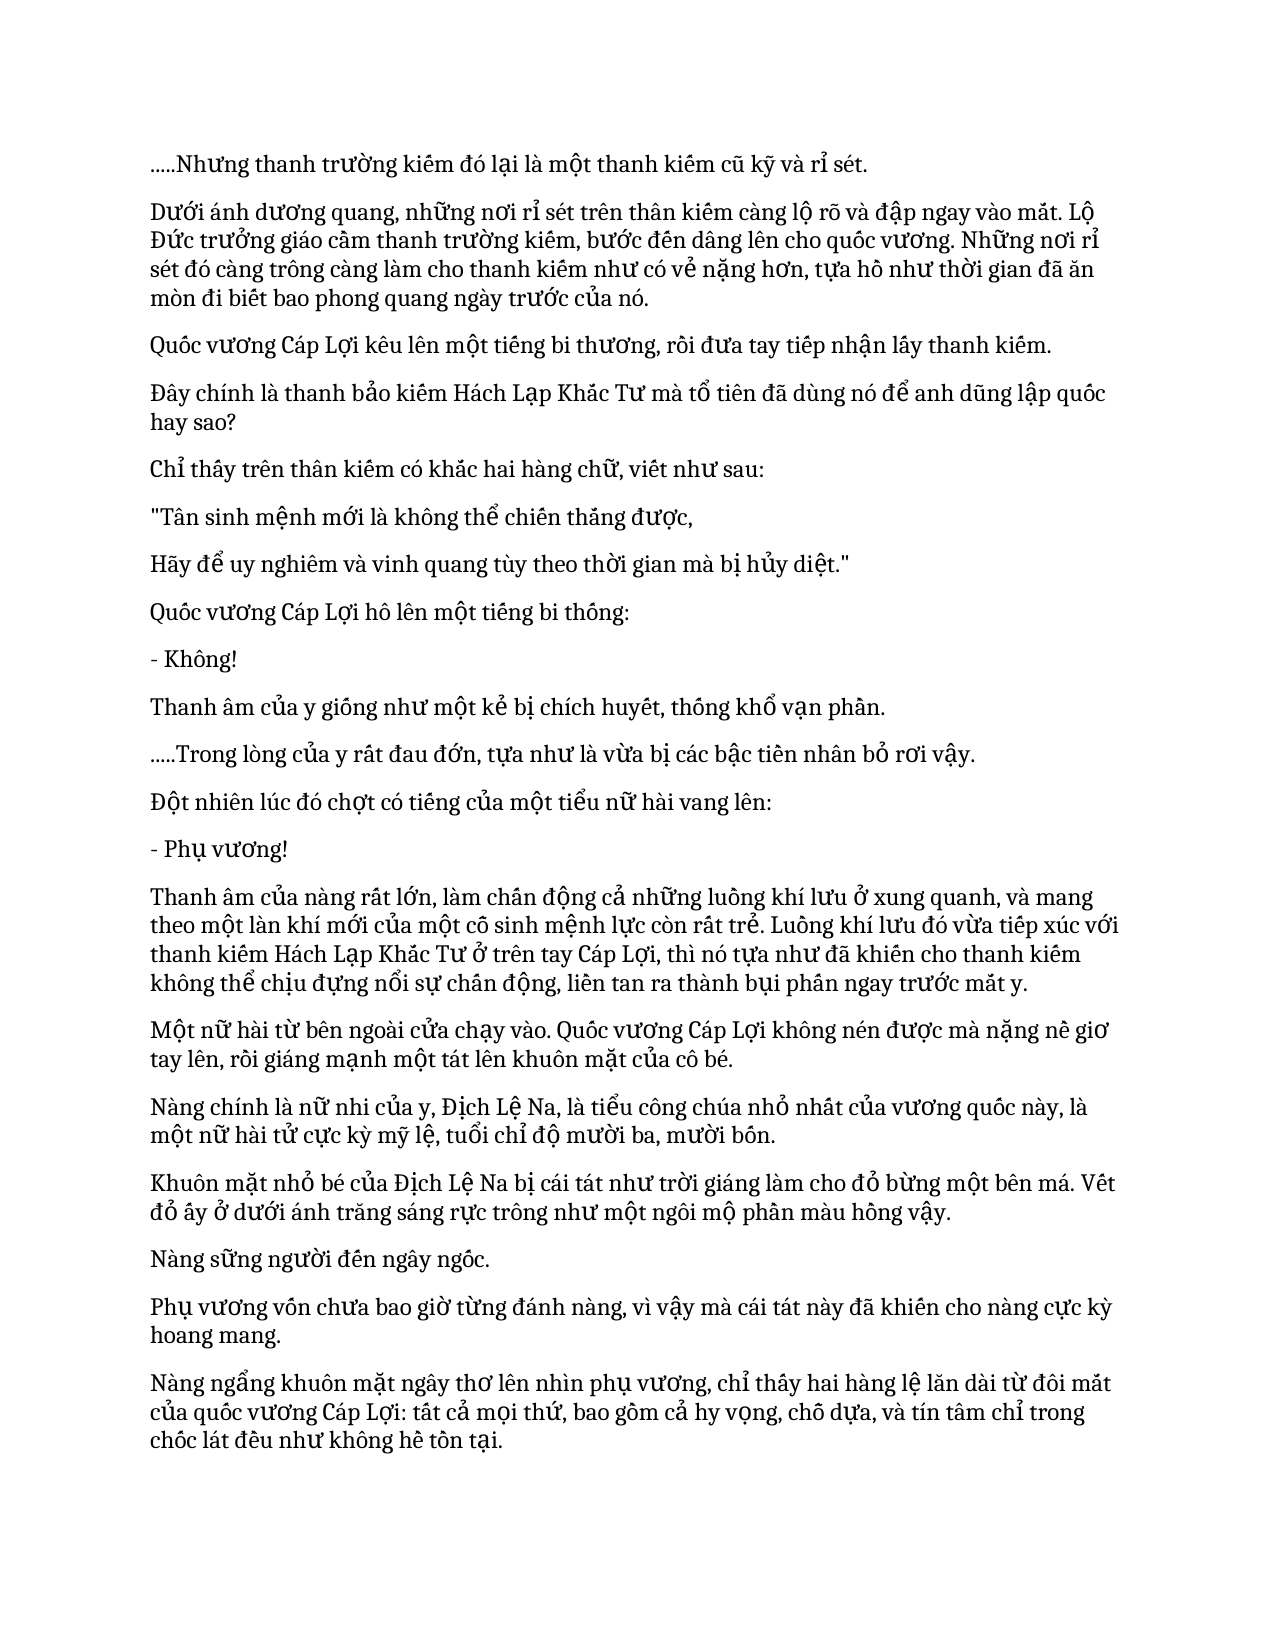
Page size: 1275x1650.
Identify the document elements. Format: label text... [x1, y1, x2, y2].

text Quốc vương Cáp Lợi kêu lên một tiếng bi thương, rồi đưa tay tiếp nhận lấy thanh kiếm. [150, 331, 1125, 360]
text Thanh âm của nàng rất lớn, làm chấn động cả những luồng khí lưu ở xung quanh, và mang theo một làn khí mới của một cỗ sinh mệnh lực còn rất trẻ. Luồng khí lưu đó vừa tiếp xúc với thanh kiếm Hách Lạp Khắc Tư ở trên tay Cáp Lợi, thì nó tựa như đã khiến cho thanh kiếm không thể chịu đựng nổi sự chấn động, liền tan ra thành bụi phấn ngay trước mắt y. [150, 882, 1125, 997]
text Đây chính là thanh bảo kiếm Hách Lạp Khắc Tư mà tổ tiên đã dùng nó để anh dũng lập quốc hay sao? [150, 379, 1125, 436]
text Nàng sững người đến ngây ngốc. [150, 1245, 1125, 1274]
text Phụ vương vốn chưa bao giờ từng đánh nàng, vì vậy mà cái tát này đã khiến cho nàng cực kỳ hoang mang. [150, 1292, 1125, 1350]
text Một nữ hài từ bên ngoài cửa chạy vào. Quốc vương Cáp Lợi không nén được mà nặng nề giơ tay lên, rồi giáng mạnh một tát lên khuôn mặt của cô bé. [150, 1016, 1125, 1074]
text Dưới ánh dương quang, những nơi rỉ sét trên thân kiếm càng lộ rõ và đập ngay vào mắt. Lộ Đức trưởng giáo cầm thanh trường kiếm, bước đến dâng lên cho quốc vương. Những nơi rỉ sét đó càng trông càng làm cho thanh kiếm như có vẻ nặng hơn, tựa hồ như thời gian đã ăn mòn đi biết bao phong quang ngày trước của nó. [150, 197, 1125, 312]
text - Không! [150, 645, 1125, 674]
text Nàng ngẩng khuôn mặt ngây thơ lên nhìn phụ vương, chỉ thấy hai hàng lệ lăn dài từ đôi mắt của quốc vương Cáp Lợi: tất cả mọi thứ, bao gồm cả hy vọng, chỗ dựa, và tín tâm chỉ trong chốc lát đều như không hề tồn tại. [150, 1369, 1125, 1455]
text Đột nhiên lúc đó chợt có tiếng của một tiểu nữ hài vang lên: [150, 787, 1125, 816]
text .....Nhưng thanh trường kiếm đó lại là một thanh kiếm cũ kỹ và rỉ sét. [150, 150, 1125, 179]
text Nàng chính là nữ nhi của y, Địch Lệ Na, là tiểu công chúa nhỏ nhất của vương quốc này, là một nữ hài tử cực kỳ mỹ lệ, tuổi chỉ độ mười ba, mười bốn. [150, 1092, 1125, 1150]
text Khuôn mặt nhỏ bé của Địch Lệ Na bị cái tát như trời giáng làm cho đỏ bừng một bên má. Vết đỏ ấy ở dưới ánh trăng sáng rực trông như một ngôi mộ phần màu hồng vậy. [150, 1169, 1125, 1226]
text Chỉ thấy trên thân kiếm có khắc hai hàng chữ, viết như sau: [150, 455, 1125, 484]
text Hãy để uy nghiêm và vinh quang tùy theo thời gian mà bị hủy diệt." [150, 550, 1125, 579]
text Thanh âm của y giống như một kẻ bị chích huyết, thống khổ vạn phần. [150, 692, 1125, 721]
text "Tân sinh mệnh mới là không thể chiến thắng được, [150, 502, 1125, 531]
text - Phụ vương! [150, 835, 1125, 864]
text Quốc vương Cáp Lợi hô lên một tiếng bi thống: [150, 597, 1125, 626]
text .....Trong lòng của y rất đau đớn, tựa như là vừa bị các bậc tiền nhân bỏ rơi vậy. [150, 740, 1125, 769]
